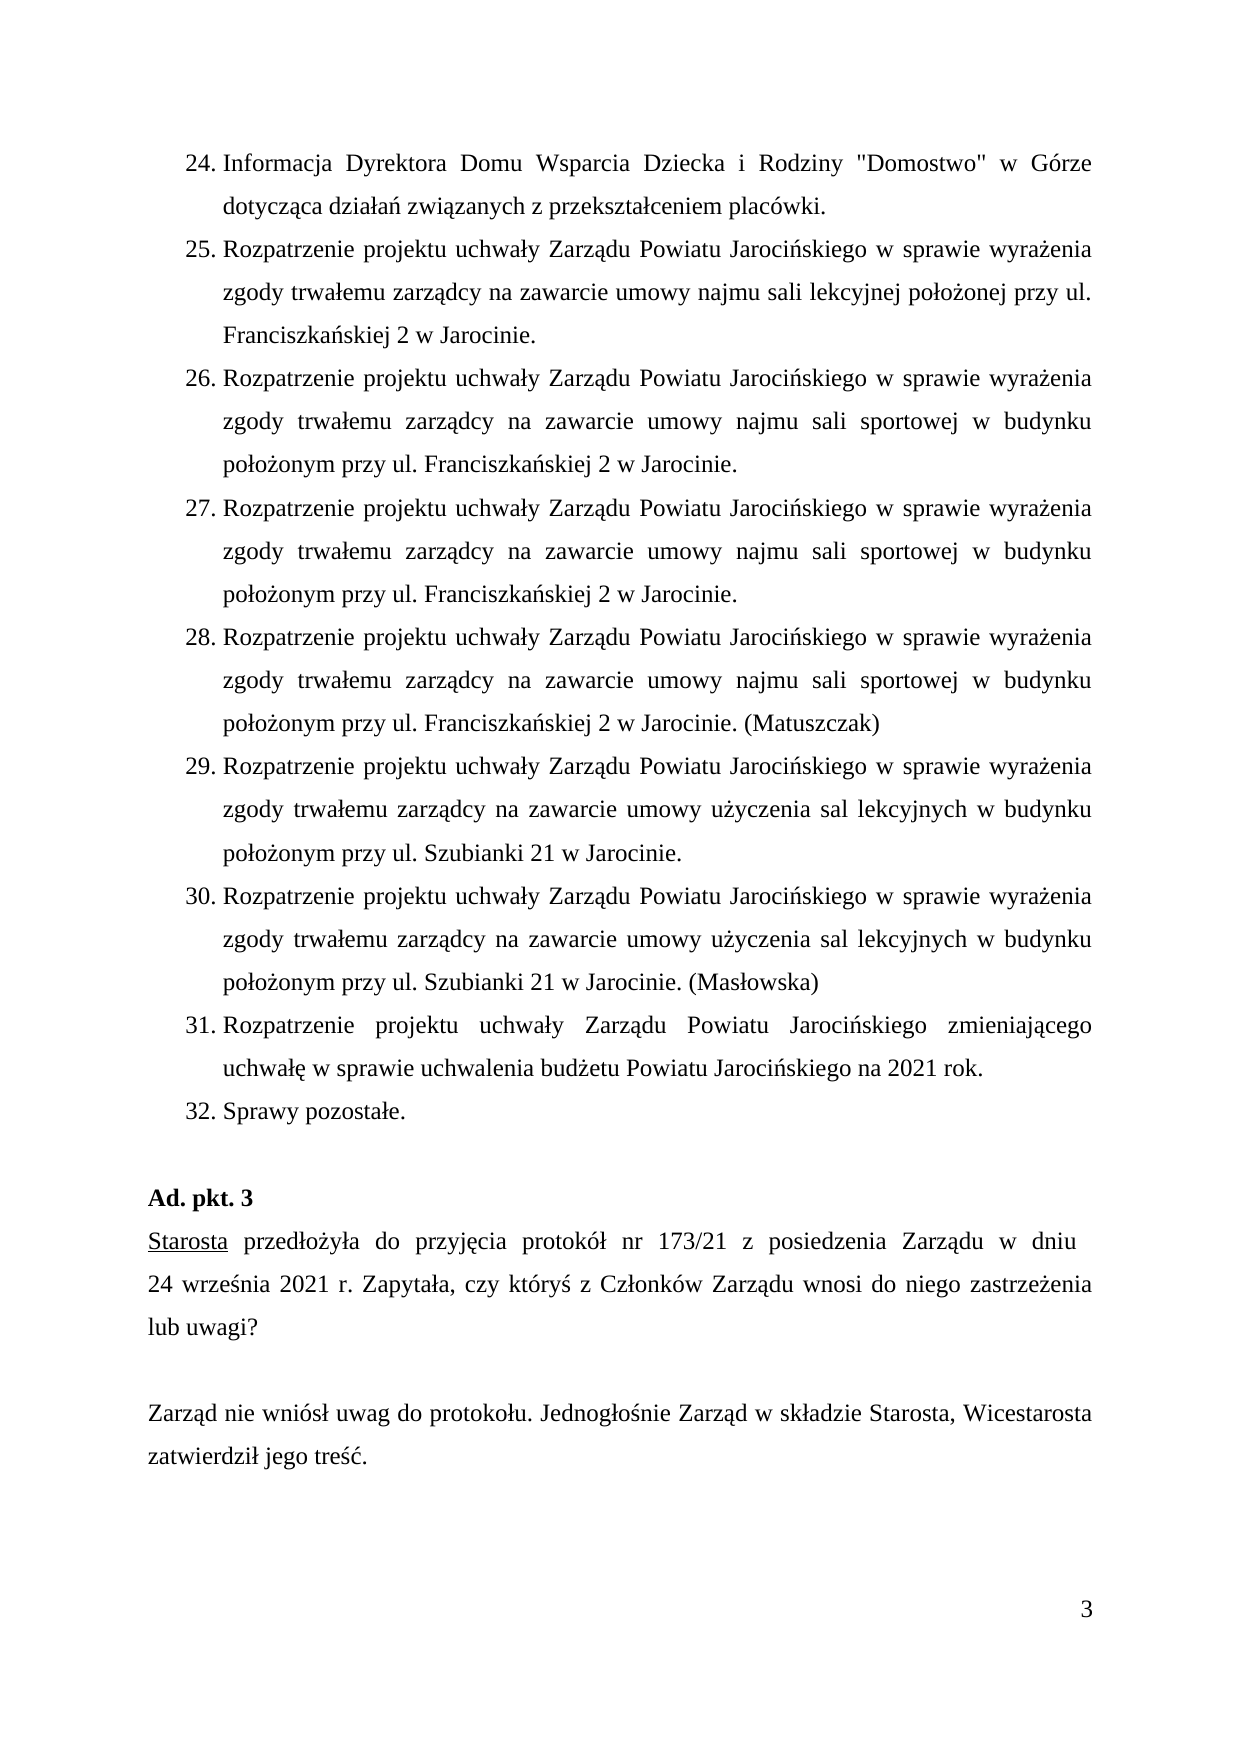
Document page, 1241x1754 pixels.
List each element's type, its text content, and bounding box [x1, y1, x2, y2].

list Rozpatrzenie projektu uchwały Zarządu Powiatu Jarocińskiego w sprawie wyrażenia zgody trwałemu zarządcy na zawarcie umowy najmu sali sportowej w budynku położonym przy ul. Franciszkańskiej 2 w Jarocinie. [185, 363, 1093, 478]
list Rozpatrzenie projektu uchwały Zarządu Powiatu Jarocińskiego w sprawie wyrażenia zgody trwałemu zarządcy na zawarcie umowy najmu sali sportowej w budynku położonym przy ul. Franciszkańskiej 2 w Jarocinie. (Matuszczak) [185, 622, 1093, 737]
text Zarząd nie wniósł uwag do protokołu. Jednogłośnie Zarząd w składzie Starosta, Wicestarosta zatwierdził jego treść. [148, 1398, 1093, 1470]
text Starosta przedłożyła do przyjęcia protokół nr 173/21 z posiedzenia Zarządu w dniu 24 września 2021 r. Zapytała, czy któryś z Członków Zarządu wnosi do niego zastrzeżenia lub uwagi? [148, 1226, 1093, 1341]
list Sprawy pozostałe. [185, 1096, 1093, 1125]
list Rozpatrzenie projektu uchwały Zarządu Powiatu Jarocińskiego w sprawie wyrażenia zgody trwałemu zarządcy na zawarcie umowy najmu sali sportowej w budynku położonym przy ul. Franciszkańskiej 2 w Jarocinie. [185, 493, 1093, 608]
list Rozpatrzenie projektu uchwały Zarządu Powiatu Jarocińskiego w sprawie wyrażenia zgody trwałemu zarządcy na zawarcie umowy użyczenia sal lekcyjnych w budynku położonym przy ul. Szubianki 21 w Jarocinie. [185, 751, 1093, 866]
list Rozpatrzenie projektu uchwały Zarządu Powiatu Jarocińskiego zmieniającego uchwałę w sprawie uchwalenia budżetu Powiatu Jarocińskiego na 2021 rok. [185, 1010, 1093, 1082]
list Informacja Dyrektora Domu Wsparcia Dziecka i Rodziny "Domostwo" w Górze dotycząca działań związanych z przekształceniem placówki. [185, 148, 1093, 219]
text Ad. pkt. 3 [148, 1183, 1093, 1211]
list Rozpatrzenie projektu uchwały Zarządu Powiatu Jarocińskiego w sprawie wyrażenia zgody trwałemu zarządcy na zawarcie umowy najmu sali lekcyjnej położonej przy ul. Franciszkańskiej 2 w Jarocinie. [185, 234, 1093, 349]
list Rozpatrzenie projektu uchwały Zarządu Powiatu Jarocińskiego w sprawie wyrażenia zgody trwałemu zarządcy na zawarcie umowy użyczenia sal lekcyjnych w budynku położonym przy ul. Szubianki 21 w Jarocinie. (Masłowska) [185, 881, 1093, 996]
